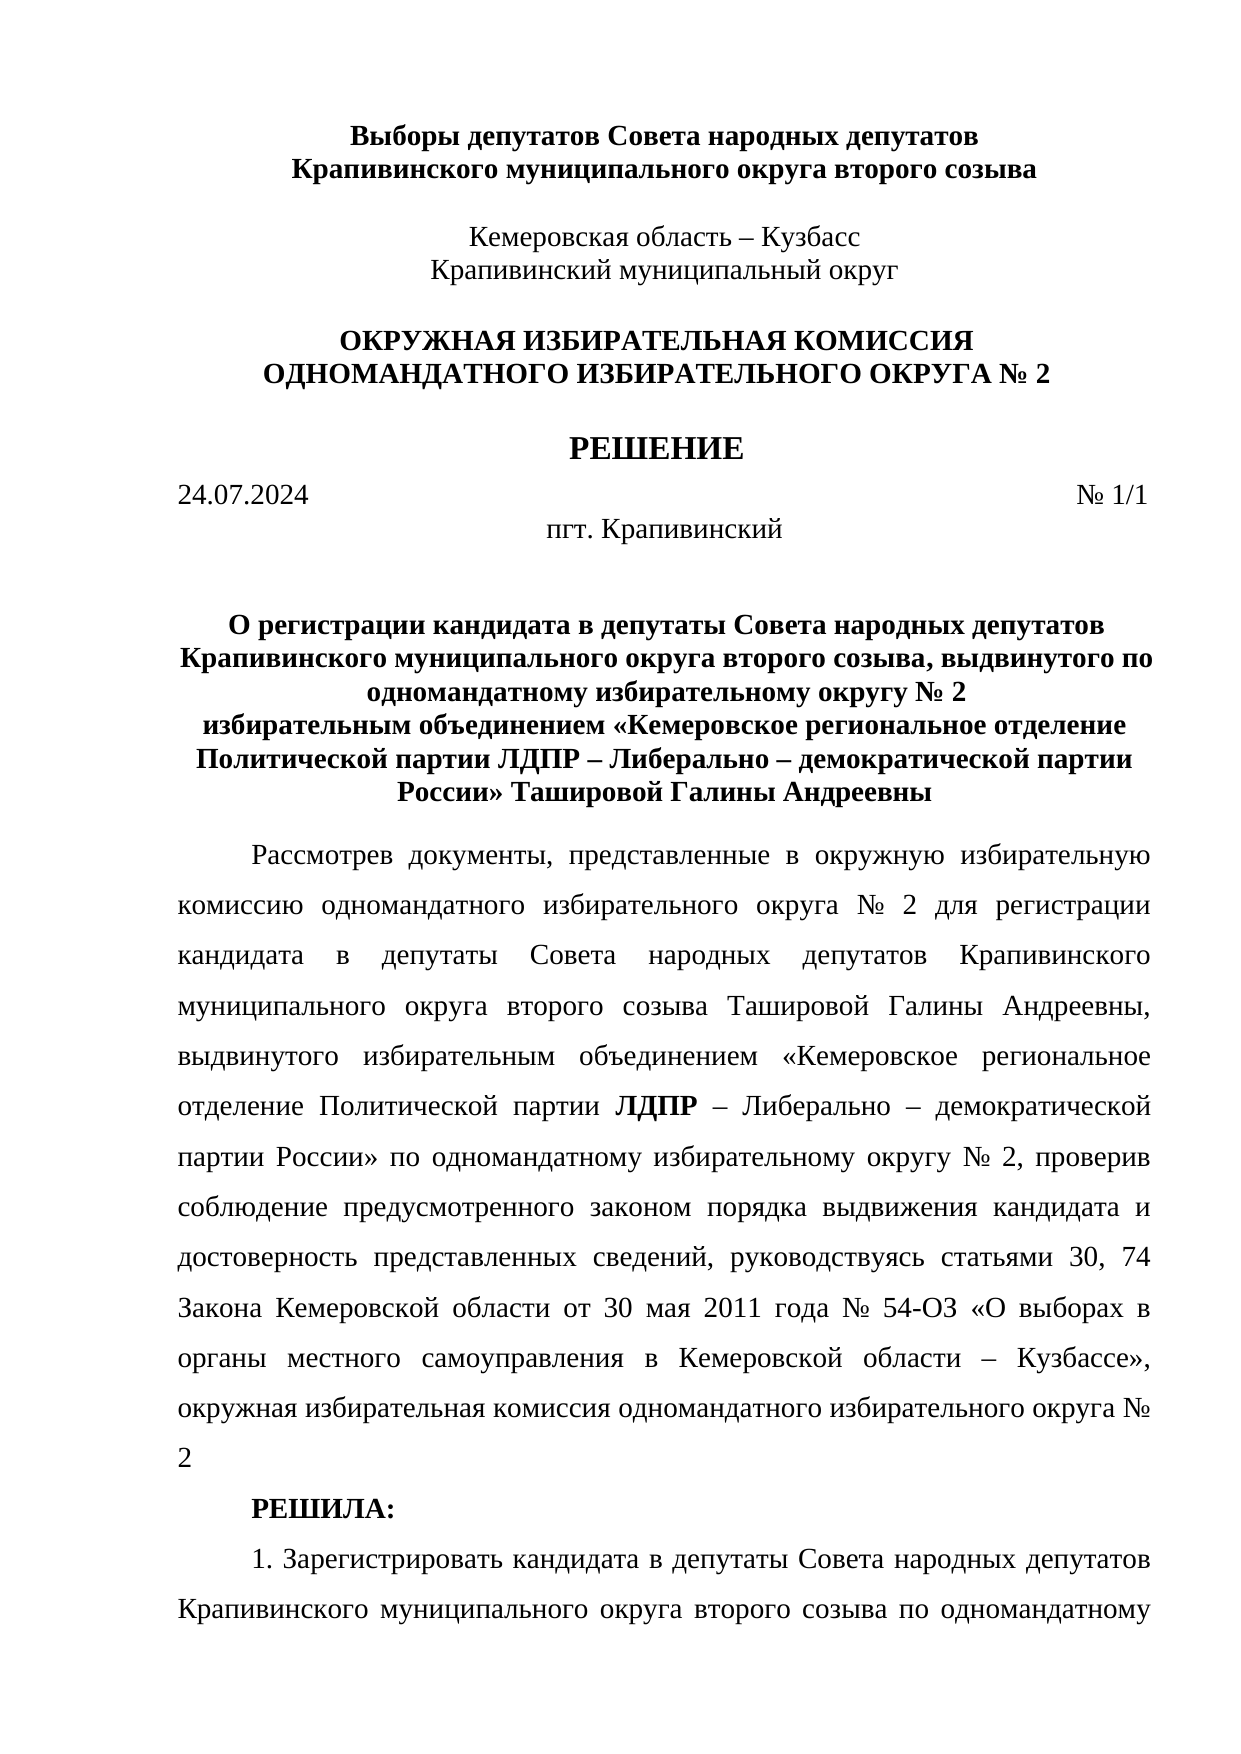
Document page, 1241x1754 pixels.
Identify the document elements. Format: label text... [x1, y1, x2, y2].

text пгт. Крапивинский [177, 511, 1152, 544]
text Рассмотрев документы, представленные в окружную избирательную комиссию одномандатного избирательного округа № 2 для регистрации кандидата в депутаты Совета народных депутатов Крапивинского муниципального округа второго созыва Ташировой Галины Андреевны, выдвинутого избирательным объединением «Кемеровское региональное отделение Политической партии ЛДПР – Либерально – демократической партии России» по одномандатному избирательному округу № 2, проверив соблюдение предусмотренного законом порядка выдвижения кандидата и достоверность представленных сведений, руководствуясь статьями 30, 74 Закона Кемеровской области от 30 мая 2011 года № 54-ОЗ «О выборах в органы местного самоуправления в Кемеровской области – Кузбассе», окружная избирательная комиссия одномандатного избирательного округа № 2 [177, 837, 1152, 1474]
text РЕШИЛА: [177, 1491, 1152, 1524]
table_header О регистрации кандидата в депутаты Совета народных депутатов Крапивинского муниципального округа второго созыва, выдвинутого по одномандатному избирательному округу № 2 [166, 607, 1167, 707]
text избирательным объединением «Кемеровское региональное отделение Политической партии ЛДПР – Либерально – демократической партии России» Ташировой Галины Андреевны [177, 707, 1152, 808]
text Выборы депутатов Совета народных депутатов [177, 118, 1152, 152]
text Крапивинского муниципального округа второго созыва [177, 152, 1152, 185]
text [177, 1541, 1152, 1625]
text Кемеровская область – Кузбасс [177, 219, 1152, 252]
text 24.07.2024 № 1/1 [177, 477, 1152, 511]
text Крапивинский муниципальный округ [177, 252, 1152, 286]
